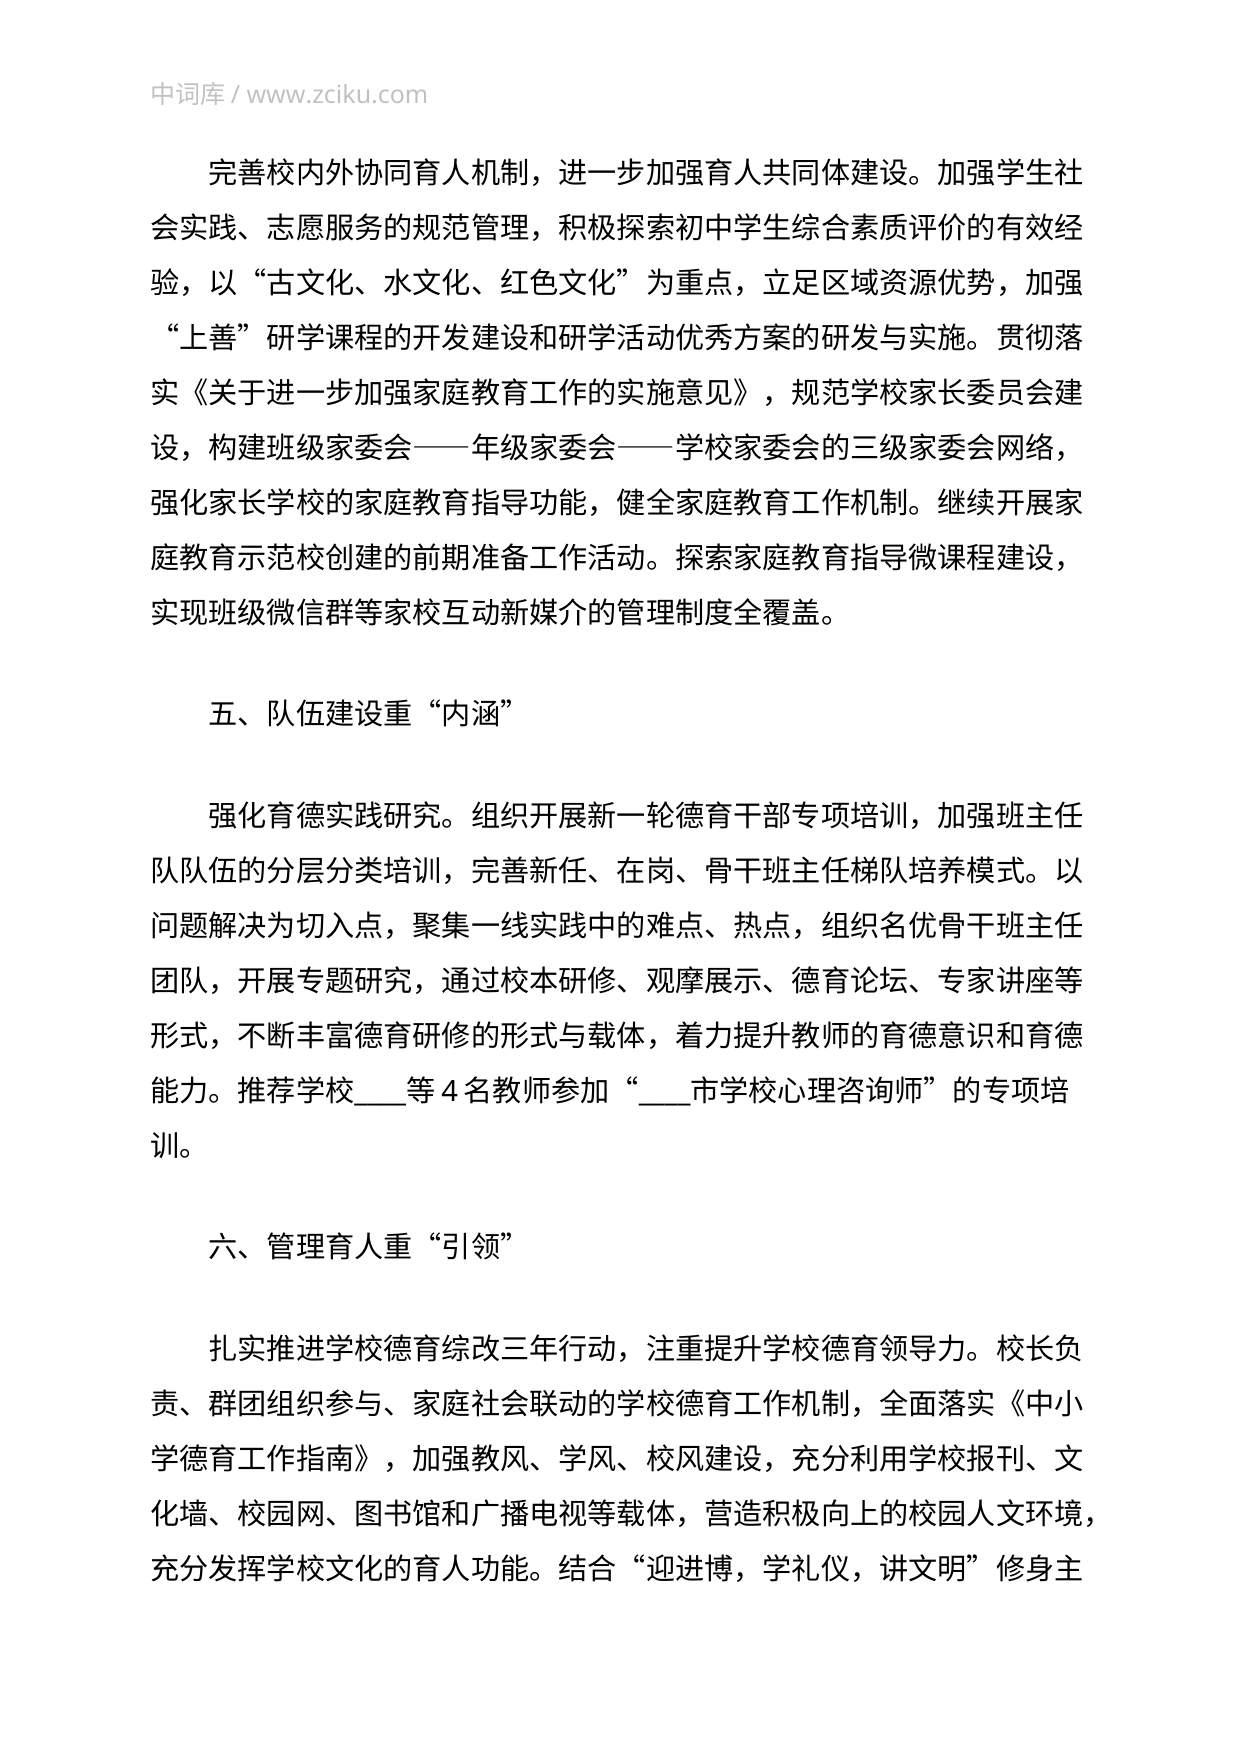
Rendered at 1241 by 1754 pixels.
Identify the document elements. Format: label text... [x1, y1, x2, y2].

text 完善校内外协同育人机制，进一步加强育人共同体建设。加强学生社会实践、志愿服务的规范管理，积极探索初中学生综合素质评价的有效经验，以“古文化、水文化、红色文化”为重点，立足区域资源优势，加强“上善”研学课程的开发建设和研学活动优秀方案的研发与实施。贯彻落实《关于进一步加强家庭教育工作的实施意见》，规范学校家长委员会建设，构建班级家委会——年级家委会——学校家委会的三级家委会网络，强化家长学校的家庭教育指导功能，健全家庭教育工作机制。继续开展家庭教育示范校创建的前期准备工作活动。探索家庭教育指导微课程建设，实现班级微信群等家校互动新媒介的管理制度全覆盖。 [150, 150, 1090, 631]
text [150, 1326, 1090, 1588]
text 强化育德实践研究。组织开展新一轮德育干部专项培训，加强班主任队队伍的分层分类培训，完善新任、在岗、骨干班主任梯队培养模式。以问题解决为切入点，聚集一线实践中的难点、热点，组织名优骨干班主任团队，开展专题研究，通过校本研修、观摩展示、德育论坛、专家讲座等形式，不断丰富德育研修的形式与载体，着力提升教师的育德意识和育德能力。推荐学校____等4名教师参加“____市学校心理咨询师”的专项培训。 [150, 793, 1090, 1164]
text 六、管理育人重“引领” [150, 1224, 1090, 1266]
text 五、队伍建设重“内涵” [150, 691, 1090, 733]
